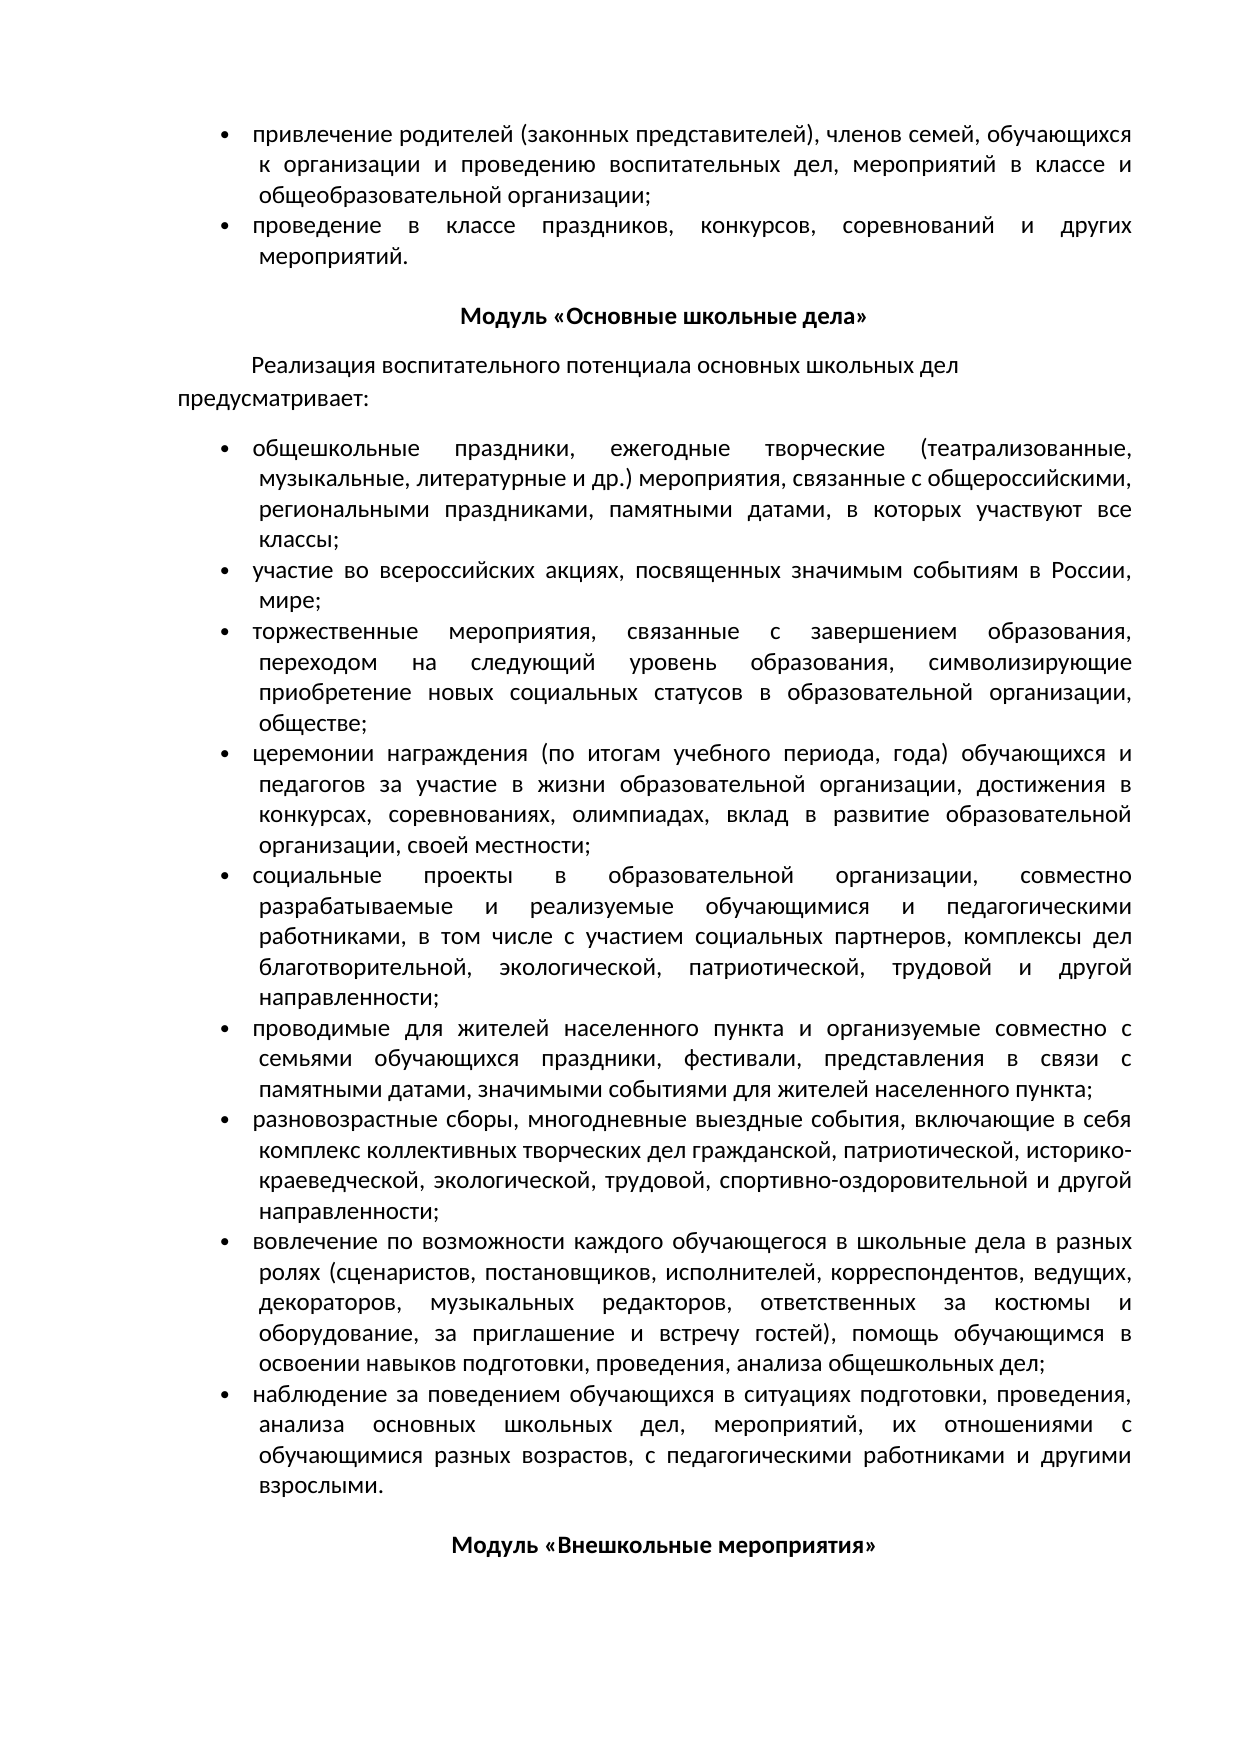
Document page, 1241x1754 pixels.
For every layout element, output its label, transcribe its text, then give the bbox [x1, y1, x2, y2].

list проводимые для жителей населенного пункта и организуемые совместно с семьями обучающихся праздники, фестивали, представления в связи с памятными датами, значимыми событиями для жителей населенного пункта; [221, 1012, 1133, 1103]
list вовлечение по возможности каждого обучающегося в школьные дела в разных ролях (сценаристов, постановщиков, исполнителей, корреспондентов, ведущих, декораторов, музыкальных редакторов, ответственных за костюмы и оборудование, за приглашение и встречу гостей), помощь обучающимся в освоении навыков подготовки, проведения, анализа общешкольных дел; [221, 1226, 1133, 1378]
list общешкольные праздники, ежегодные творческие (театрализованные, музыкальные, литературные и др.) мероприятия, связанные с общероссийскими, региональными праздниками, памятными датами, в которых участвуют все классы; [221, 432, 1133, 554]
list участие во всероссийских акциях, посвященных значимым событиям в России, мире; [221, 554, 1133, 615]
list социальные проекты в образовательной организации, совместно разрабатываемые и реализуемые обучающимися и педагогическими работниками, в том числе с участием социальных партнеров, комплексы дел благотворительной, экологической, патриотической, трудовой и другой направленности; [221, 859, 1133, 1012]
list проведение в классе праздников, конкурсов, соревнований и других мероприятий. [221, 210, 1133, 271]
list церемонии награждения (по итогам учебного периода, года) обучающихся и педагогов за участие в жизни образовательной организации, достижения в конкурсах, соревнованиях, олимпиадах, вклад в развитие образовательной организации, своей местности; [221, 737, 1133, 859]
list разновозрастные сборы, многодневные выездные события, включающие в себя комплекс коллективных творческих дел гражданской, патриотической, историко-краеведческой, экологической, трудовой, спортивно-оздоровительной и другой направленности; [221, 1103, 1133, 1226]
list привлечение родителей (законных представителей), членов семей, обучающихся к организации и проведению воспитательных дел, мероприятий в классе и общеобразовательной организации; [221, 118, 1133, 210]
text Модуль «Основные школьные дела» [177, 300, 1152, 330]
list наблюдение за поведением обучающихся в ситуациях подготовки, проведения, анализа основных школьных дел, мероприятий, их отношениями с обучающимися разных возрастов, с педагогическими работниками и другими взрослыми. [221, 1378, 1133, 1500]
text Реализация воспитательного потенциала основных школьных дел предусматривает: [177, 349, 1152, 413]
list торжественные мероприятия, связанные с завершением образования, переходом на следующий уровень образования, символизирующие приобретение новых социальных статусов в образовательной организации, обществе; [221, 615, 1133, 737]
text Модуль «Внешкольные мероприятия» [177, 1529, 1152, 1560]
